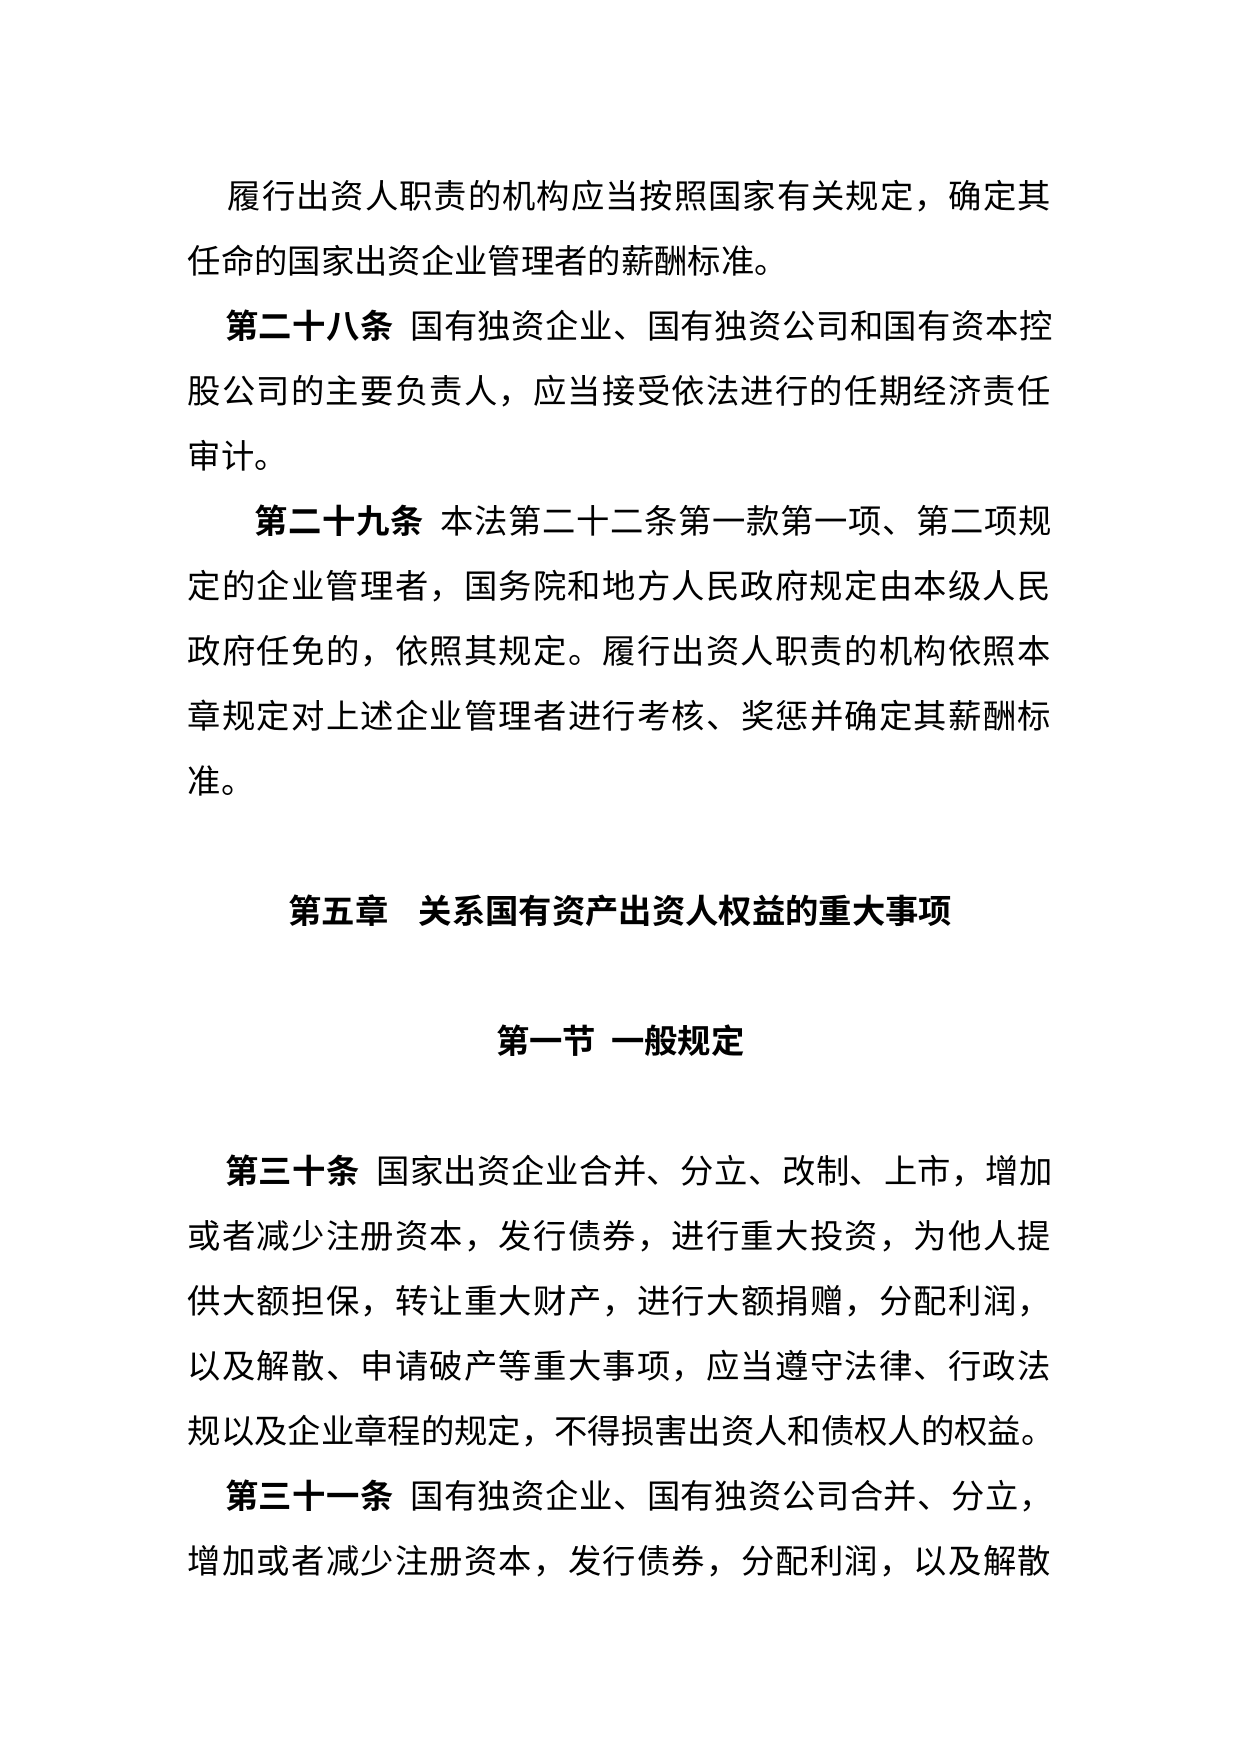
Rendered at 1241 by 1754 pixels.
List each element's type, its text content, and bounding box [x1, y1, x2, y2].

text 第五章 关系国有资产出资人权益的重大事项 [187, 877, 1053, 942]
text 第二十八条 国有独资企业、国有独资公司和国有资本控股公司的主要负责人，应当接受依法进行的任期经济责任审计。 [187, 292, 1053, 487]
text 第三十条 国家出资企业合并、分立、改制、上市，增加或者减少注册资本，发行债券，进行重大投资，为他人提供大额担保，转让重大财产，进行大额捐赠，分配利润，以及解散、申请破产等重大事项，应当遵守法律、行政法规以及企业章程的规定，不得损害出资人和债权人的权益。 [187, 1137, 1053, 1462]
text 第一节 一般规定 [187, 1007, 1053, 1072]
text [187, 1462, 1053, 1592]
text 第二十九条 本法第二十二条第一款第一项、第二项规定的企业管理者，国务院和地方人民政府规定由本级人民政府任免的，依照其规定。履行出资人职责的机构依照本章规定对上述企业管理者进行考核、奖惩并确定其薪酬标准。 [187, 487, 1053, 812]
text 履行出资人职责的机构应当按照国家有关规定，确定其任命的国家出资企业管理者的薪酬标准。 [187, 162, 1053, 292]
